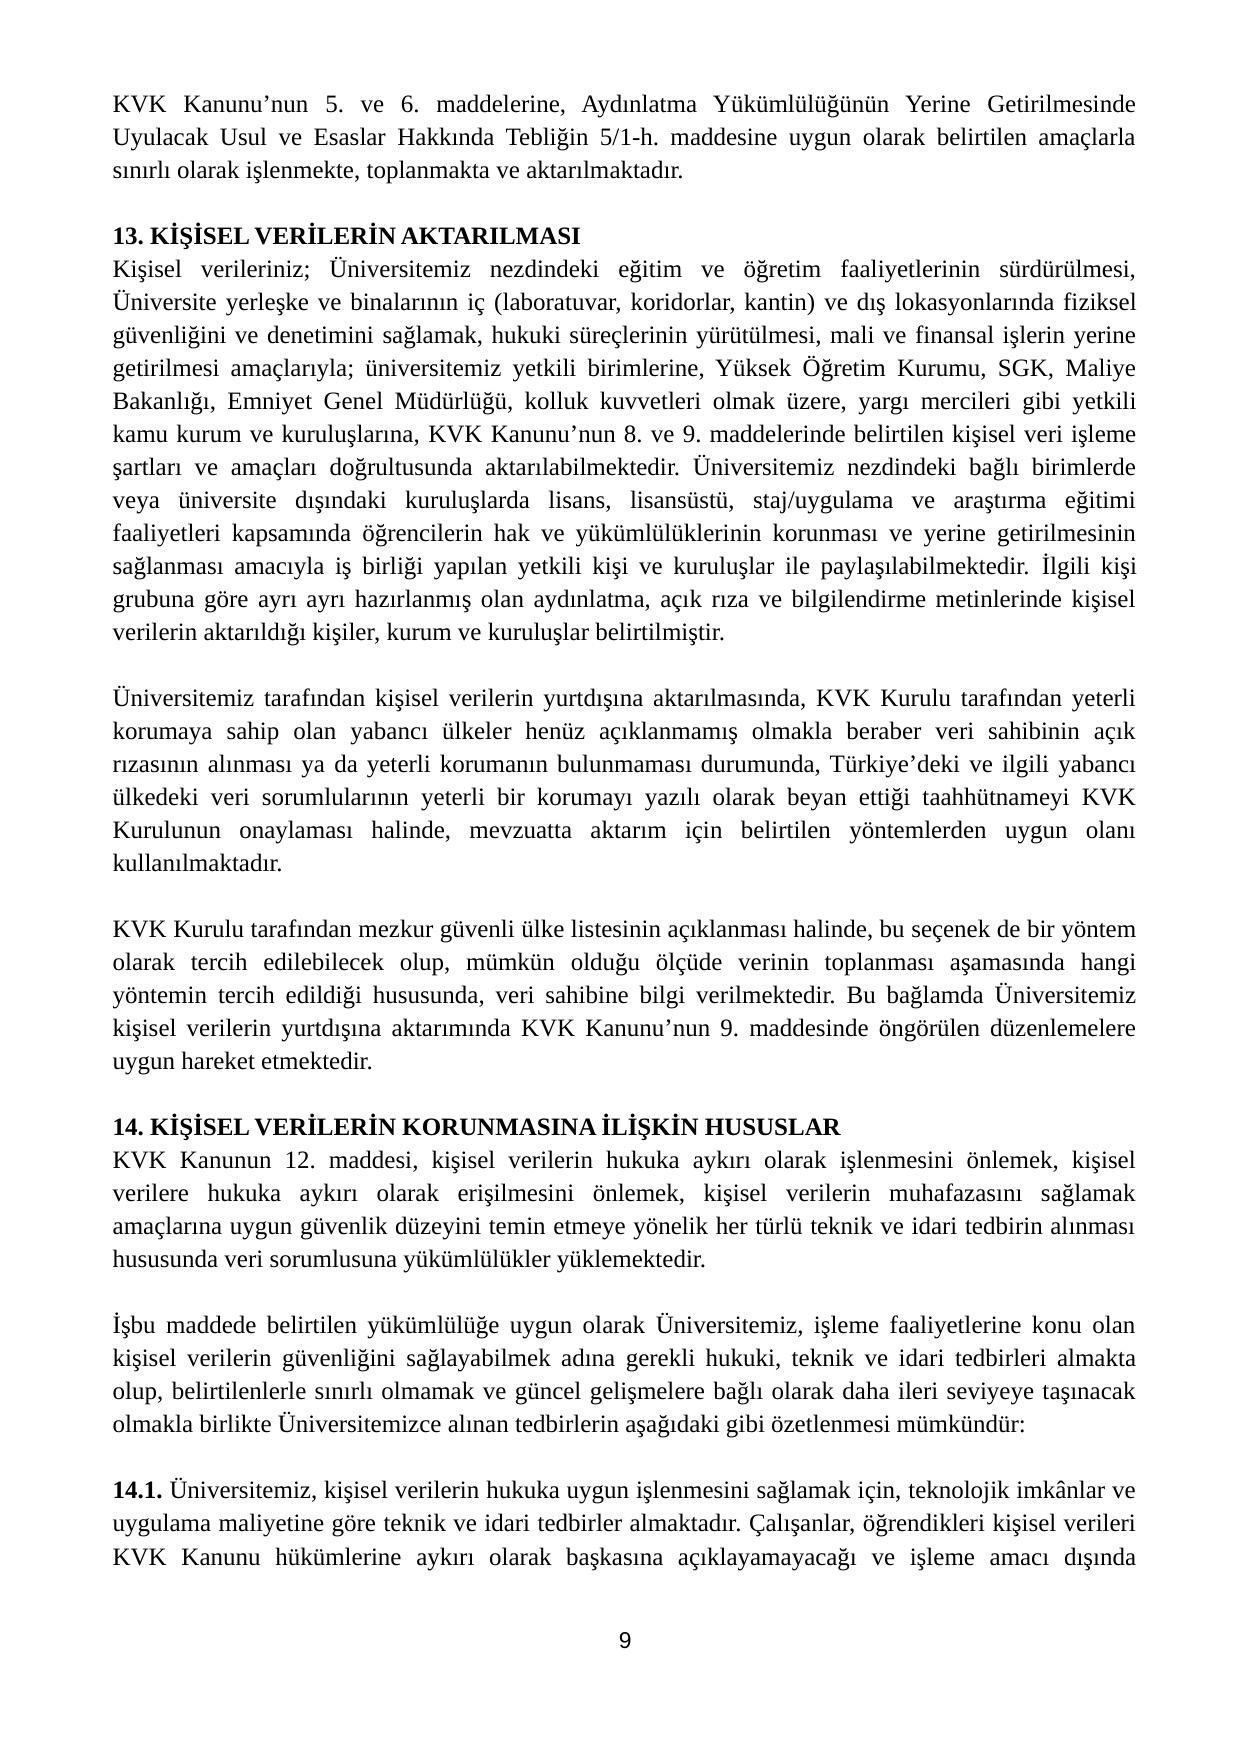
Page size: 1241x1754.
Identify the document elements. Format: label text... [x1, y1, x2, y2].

text Kişisel verileriniz; Üniversitemiz nezdindeki eğitim ve öğretim faaliyetlerinin sürdürülmesi, Üniversite yerleşke ve binalarının iç (laboratuvar, koridorlar, kantin) ve dış lokasyonlarında fiziksel güvenliğini ve denetimini sağlamak, hukuki süreçlerinin yürütülmesi, mali ve finansal işlerin yerine getirilmesi amaçlarıyla; üniversitemiz yetkili birimlerine, Yüksek Öğretim Kurumu, SGK, Maliye Bakanlığı, Emniyet Genel Müdürlüğü, kolluk kuvvetleri olmak üzere, yargı mercileri gibi yetkili kamu kurum ve kuruluşlarına, KVK Kanunu’nun 8. ve 9. maddelerinde belirtilen kişisel veri işleme şartları ve amaçları doğrultusunda aktarılabilmektedir. Üniversitemiz nezdindeki bağlı birimlerde veya üniversite dışındaki kuruluşlarda lisans, lisansüstü, staj/uygulama ve araştırma eğitimi faaliyetleri kapsamında öğrencilerin hak ve yükümlülüklerinin korunması ve yerine getirilmesinin sağlanması amacıyla iş birliği yapılan yetkili kişi ve kuruluşlar ile paylaşılabilmektedir. İlgili kişi grubuna göre ayrı ayrı hazırlanmış olan aydınlatma, açık rıza ve bilgilendirme metinlerinde kişisel verilerin aktarıldığı kişiler, kurum ve kuruluşlar belirtilmiştir. [112, 498, 1137, 646]
text İşbu maddede belirtilen yükümlülüğe uygun olarak Üniversitemiz, işleme faaliyetlerine konu olan kişisel verilerin güvenliğini sağlayabilmek adına gerekli hukuki, teknik ve idari tedbirleri almakta olup, belirtilenlerle sınırlı olmamak ve güncel gelişmelere bağlı olarak daha ileri seviyeye taşınacak olmakla birlikte Üniversitemizce alınan tedbirlerin aşağıdaki gibi özetlenmesi mümkündür: [112, 1310, 1137, 1438]
text Üniversitemiz tarafından kişisel verilerin yurtdışına aktarılmasında, KVK Kurulu tarafından yeterli korumaya sahip olan yabancı ülkeler henüz açıklanmamış olmakla beraber veri sahibinin açık rızasının alınması ya da yeterli korumanın bulunmaması durumunda, Türkiye’deki ve ilgili yabancı ülkedeki veri sorumlularının yeterli bir korumayı yazılı olarak beyan ettiği taahhütnameyi KVK Kurulunun onaylaması halinde, mevzuatta aktarım için belirtilen yöntemlerden uygun olanı kullanılmaktadır. [112, 683, 1137, 877]
text KVK Kurulu tarafından mezkur güvenli ülke listesinin açıklanması halinde, bu seçenek de bir yöntem olarak tercih edilebilecek olup, mümkün olduğu ölçüde verinin toplanması aşamasında hangi yöntemin tercih edildiği hususunda, veri sahibine bilgi verilmektedir. Bu bağlamda Üniversitemiz kişisel verilerin yurtdışına aktarımında KVK Kanunu’nun 9. maddesinde öngörülen düzenlemelere uygun hareket etmektedir. [112, 914, 1137, 1075]
text Kişisel verileriniz; Üniversitemiz nezdindeki eğitim ve öğretim faaliyetlerinin sürdürülmesi, Üniversite yerleşke ve binalarının iç (laboratuvar, koridorlar, kantin) ve dış lokasyonlarında fiziksel güvenliğini ve denetimini sağlamak, hukuki süreçlerinin yürütülmesi, mali ve finansal işlerin yerine getirilmesi amaçlarıyla; üniversitemiz yetkili birimlerine, Yüksek Öğretim Kurumu, SGK, Maliye Bakanlığı, Emniyet Genel Müdürlüğü, kolluk kuvvetleri olmak üzere, yargı mercileri gibi yetkili kamu kurum ve kuruluşlarına, KVK Kanunu’nun 8. ve 9. maddelerinde belirtilen kişisel veri işleme şartları ve amaçları doğrultusunda aktarılabilmektedir. Üniversitemiz nezdindeki bağlı birimlerde veya üniversite dışındaki kuruluşlarda lisans, lisansüstü, staj/uygulama ve araştırma eğitimi faaliyetleri kapsamında öğrencilerin hak ve yükümlülüklerinin korunması ve yerine getirilmesinin sağlanması amacıyla iş birliği yapılan yetkili kişi ve kuruluşlar ile paylaşılabilmektedir. İlgili kişi grubuna göre ayrı ayrı hazırlanmış olan aydınlatma, açık rıza ve bilgilendirme metinlerinde kişisel verilerin aktarıldığı kişiler, kurum ve kuruluşlar belirtilmiştir. [112, 254, 1137, 497]
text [112, 1476, 1137, 1570]
text KVK Kanunu’nun 5. ve 6. maddelerine, Aydınlatma Yükümlülüğünün Yerine Getirilmesinde Uyulacak Usul ve Esaslar Hakkında Tebliğin 5/1-h. maddesine uygun olarak belirtilen amaçlarla sınırlı olarak işlenmekte, toplanmakta ve aktarılmaktadır. [112, 89, 1137, 183]
text 13. KİŞİSEL VERİLERİN AKTARILMASI [112, 221, 1137, 249]
text 14. KİŞİSEL VERİLERİN KORUNMASINA İLİŞKİN HUSUSLAR [112, 1112, 1137, 1141]
text KVK Kanunun 12. maddesi, kişisel verilerin hukuka aykırı olarak işlenmesini önlemek, kişisel verilere hukuka aykırı olarak erişilmesini önlemek, kişisel verilerin muhafazasını sağlamak amaçlarına uygun güvenlik düzeyini temin etmeye yönelik her türlü teknik ve idari tedbirin alınması hususunda veri sorumlusuna yükümlülükler yüklemektedir. [112, 1145, 1137, 1273]
